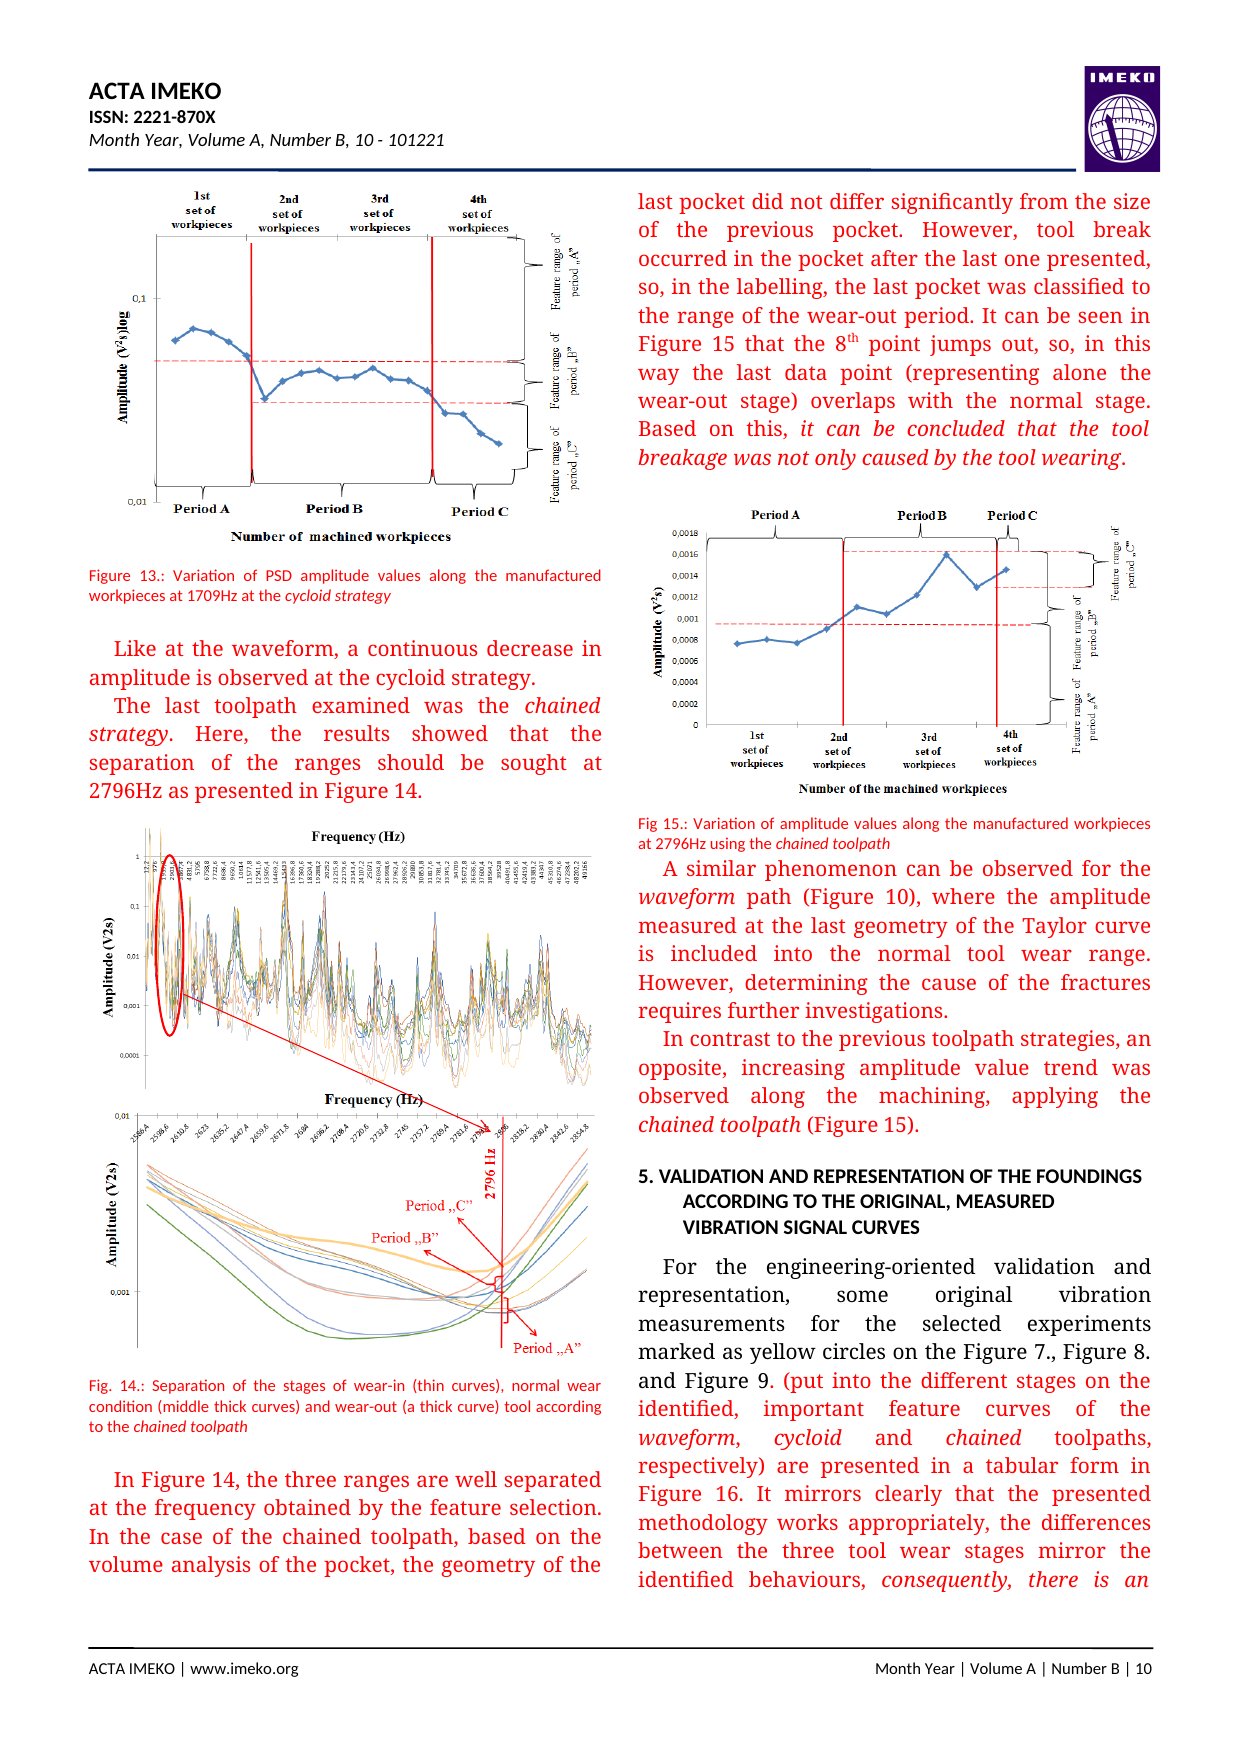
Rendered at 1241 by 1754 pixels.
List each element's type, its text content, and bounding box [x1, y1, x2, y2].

text Like at the waveform, a continuous decrease in amplitude is observed at the cycloid strategy. [89, 634, 602, 691]
text In Figure 14, the three ranges are well separated at the frequency obtained by the feature selection. In the case of the chained toolpath, based on the volume analysis of the pocket, the geometry of the last pocket did not differ significantly from the size of the previous pocket. However, tool break occurred in the pocket after the last one presented, so, in the labelling, the last pocket was classified to the range of the wear-out period. It can be seen in Figure 15 that the 8th point jumps out, so, in this way the last data point (representing alone the wear-out stage) overlaps with the normal stage. Based on this, it can be concluded that the tool breakage was not only caused by the tool wearing. [89, 1465, 602, 1579]
text The last toolpath examined was the chained strategy. Here, the results showed that the separation of the ranges should be sought at 2796Hz as presented in Figure 14. [89, 691, 602, 805]
text In contrast to the previous toolpath strategies, an opposite, increasing amplitude value trend was observed along the machining, applying the chained toolpath (Figure 15). [638, 1024, 1152, 1138]
text Fig. 14.: Separation of the stages of wear-in (thin curves), normal wear condition (middle thick curves) and wear-out (a thick curve) tool according to the chained toolpath [89, 1376, 602, 1437]
picture [96, 828, 595, 1364]
title validation and representation of the foundings according to the original, measured vibration signal curves [638, 1163, 1152, 1239]
picture [1084, 66, 1161, 172]
text A similar phenomenon can be observed for the waveform path (Figure 10), where the amplitude measured at the last geometry of the Taylor curve is included into the normal tool wear range. However, determining the cause of the fractures requires further investigations. [638, 854, 1152, 1024]
text In Figure 14, the three ranges are well separated at the frequency obtained by the feature selection. In the case of the chained toolpath, based on the volume analysis of the pocket, the geometry of the last pocket did not differ significantly from the size of the previous pocket. However, tool break occurred in the pocket after the last one presented, so, in the labelling, the last pocket was classified to the range of the wear-out period. It can be seen in Figure 15 that the 8th point jumps out, so, in this way the last data point (representing alone the wear-out stage) overlaps with the normal stage. Based on this, it can be concluded that the tool breakage was not only caused by the tool wearing. [638, 187, 1152, 471]
picture [645, 499, 1145, 801]
text Fig 15.: Variation of amplitude values along the manufactured workpieces at 2796Hz using the chained toolpath [638, 813, 1152, 854]
text Figure 13.: Variation of PSD amplitude values along the manufactured workpieces at 1709Hz at the cycloid strategy [89, 565, 602, 606]
picture [111, 187, 580, 553]
